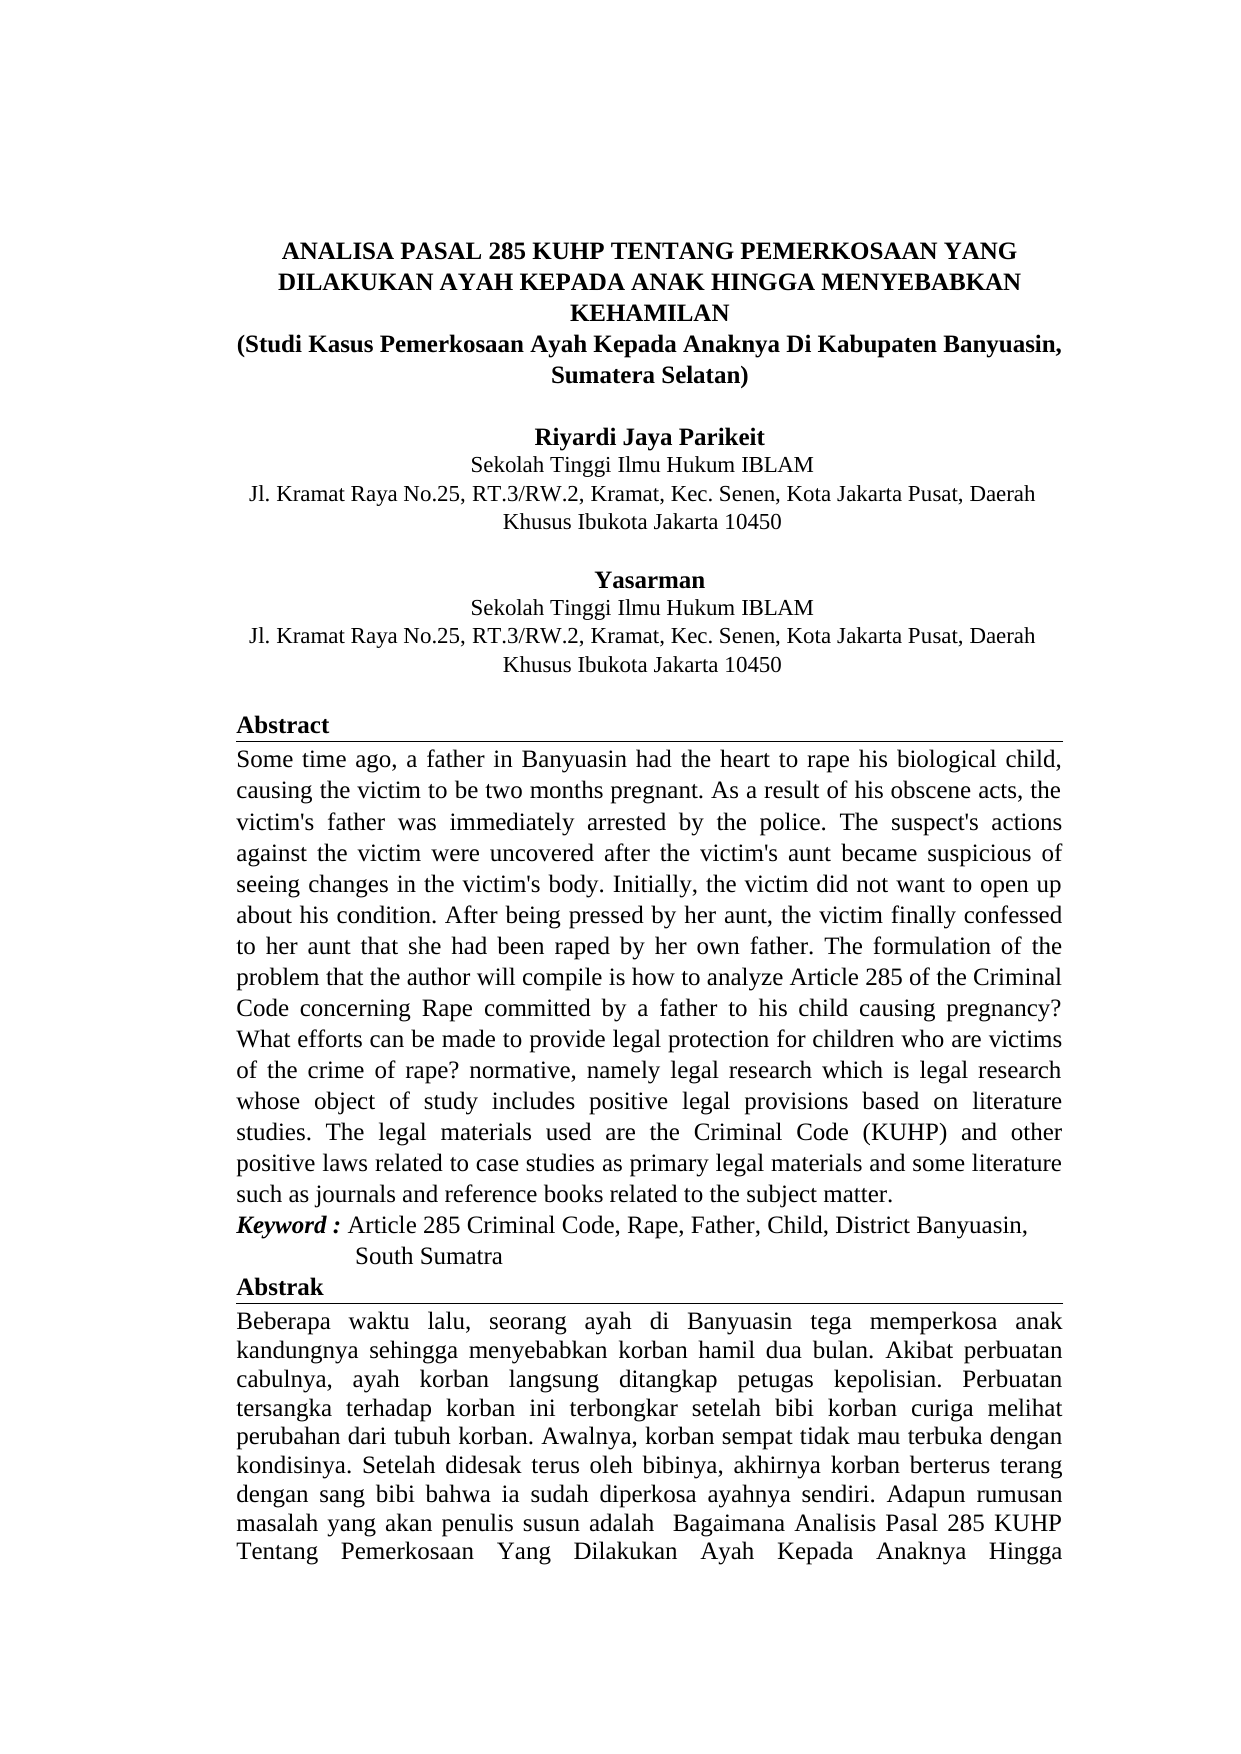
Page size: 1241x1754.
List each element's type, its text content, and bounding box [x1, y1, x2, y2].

subtitle Yasarman [236, 565, 1063, 594]
text Abstrak [236, 1272, 1063, 1303]
text Jl. Kramat Raya No.25, RT.3/RW.2, Kramat, Kec. Senen, Kota Jakarta Pusat, Daerah Khusus Ibukota Jakarta 10450 [236, 622, 1048, 677]
text Sekolah Tinggi Ilmu Hukum IBLAM [236, 594, 1048, 620]
text (Studi Kasus Pemerkosaan Ayah Kepada Anaknya Di Kabupaten Banyuasin, Sumatera Selatan) [236, 329, 1063, 389]
text Sekolah Tinggi Ilmu Hukum IBLAM [236, 451, 1048, 478]
text Some time ago, a father in Banyuasin had the heart to rape his biological child, causing the victim to be two months pregnant. As a result of his obscene acts, the victim's father was immediately arrested by the police. The suspect's actions against the victim were uncovered after the victim's aunt became suspicious of seeing changes in the victim's body. Initially, the victim did not want to open up about his condition. After being pressed by her aunt, the victim finally confessed to her aunt that she had been raped by her own father. The formulation of the problem that the author will compile is how to analyze Article 285 of the Criminal Code concerning Rape committed by a father to his child causing pregnancy? What efforts can be made to provide legal protection for children who are victims of the crime of rape? normative, namely legal research which is legal research whose object of study includes positive legal provisions based on literature studies. The legal materials used are the Criminal Code (KUHP) and other positive laws related to case studies as primary legal materials and some literature such as journals and reference books related to the subject matter. [236, 744, 1063, 1208]
text South Sumatra [311, 1241, 1063, 1270]
text Abstract [236, 710, 1063, 741]
text ANALISA PASAL 285 KUHP TENTANG PEMERKOSAAN YANG DILAKUKAN AYAH KEPADA ANAK HINGGA MENYEBABKAN KEHAMILAN [236, 236, 1063, 327]
subtitle Riyardi Jaya Parikeit [236, 422, 1063, 451]
text Jl. Kramat Raya No.25, RT.3/RW.2, Kramat, Kec. Senen, Kota Jakarta Pusat, Daerah Khusus Ibukota Jakarta 10450 [236, 480, 1048, 534]
text Keyword : Article 285 Criminal Code, Rape, Father, Child, District Banyuasin, [236, 1210, 1063, 1239]
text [236, 1306, 1063, 1565]
